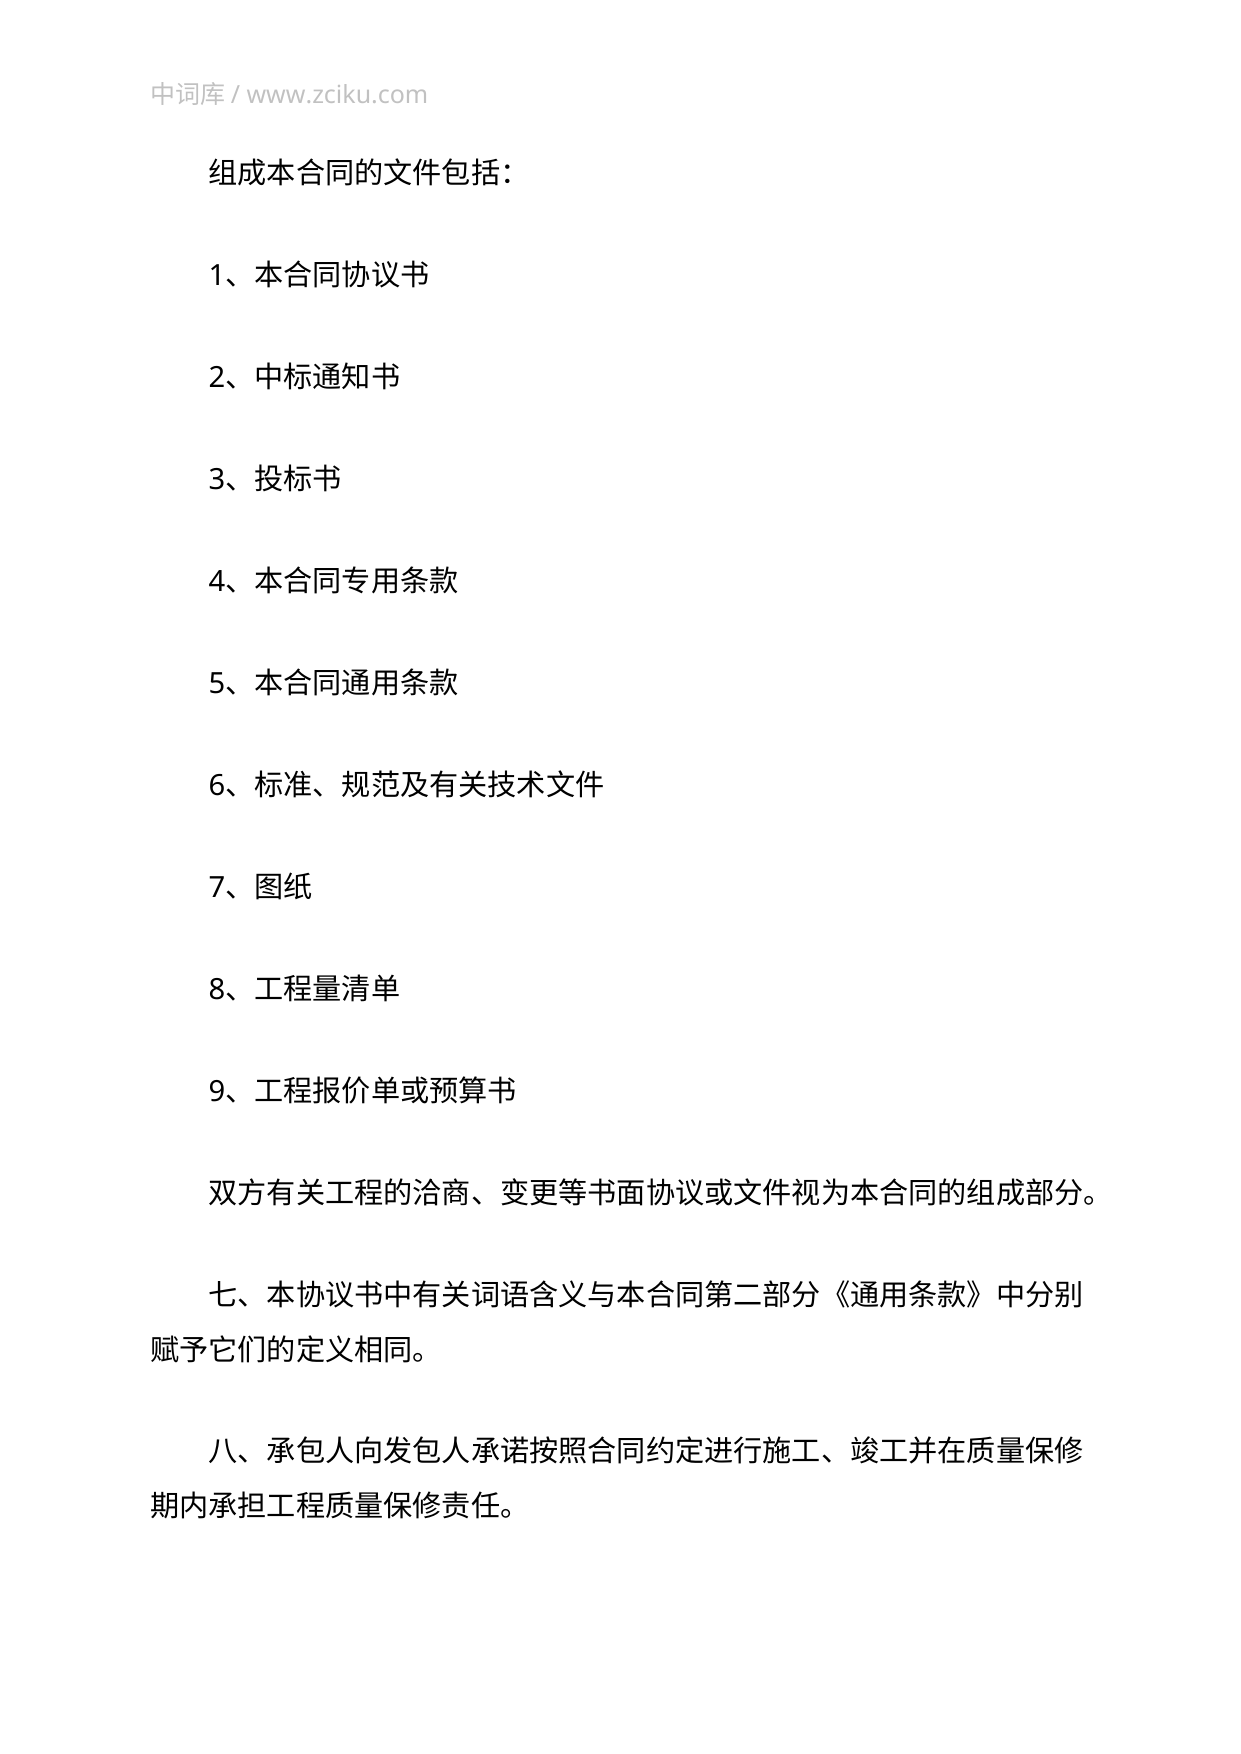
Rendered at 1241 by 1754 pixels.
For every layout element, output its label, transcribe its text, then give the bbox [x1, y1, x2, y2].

text 七、本协议书中有关词语含义与本合同第二部分《通用条款》中分别赋予它们的定义相同。 [150, 1271, 1090, 1368]
text 组成本合同的文件包括： [150, 150, 1090, 192]
text 8、工程量清单 [150, 966, 1090, 1008]
text 1、本合同协议书 [150, 252, 1090, 294]
text 3、投标书 [150, 456, 1090, 498]
text 八、承包人向发包人承诺按照合同约定进行施工、竣工并在质量保修期内承担工程质量保修责任。 [150, 1428, 1090, 1525]
text 7、图纸 [150, 864, 1090, 906]
text 9、工程报价单或预算书 [150, 1068, 1090, 1110]
text 4、本合同专用条款 [150, 558, 1090, 600]
text 双方有关工程的洽商、变更等书面协议或文件视为本合同的组成部分。 [150, 1169, 1090, 1212]
text 2、中标通知书 [150, 354, 1090, 396]
text 5、本合同通用条款 [150, 660, 1090, 702]
text 6、标准、规范及有关技术文件 [150, 762, 1090, 804]
